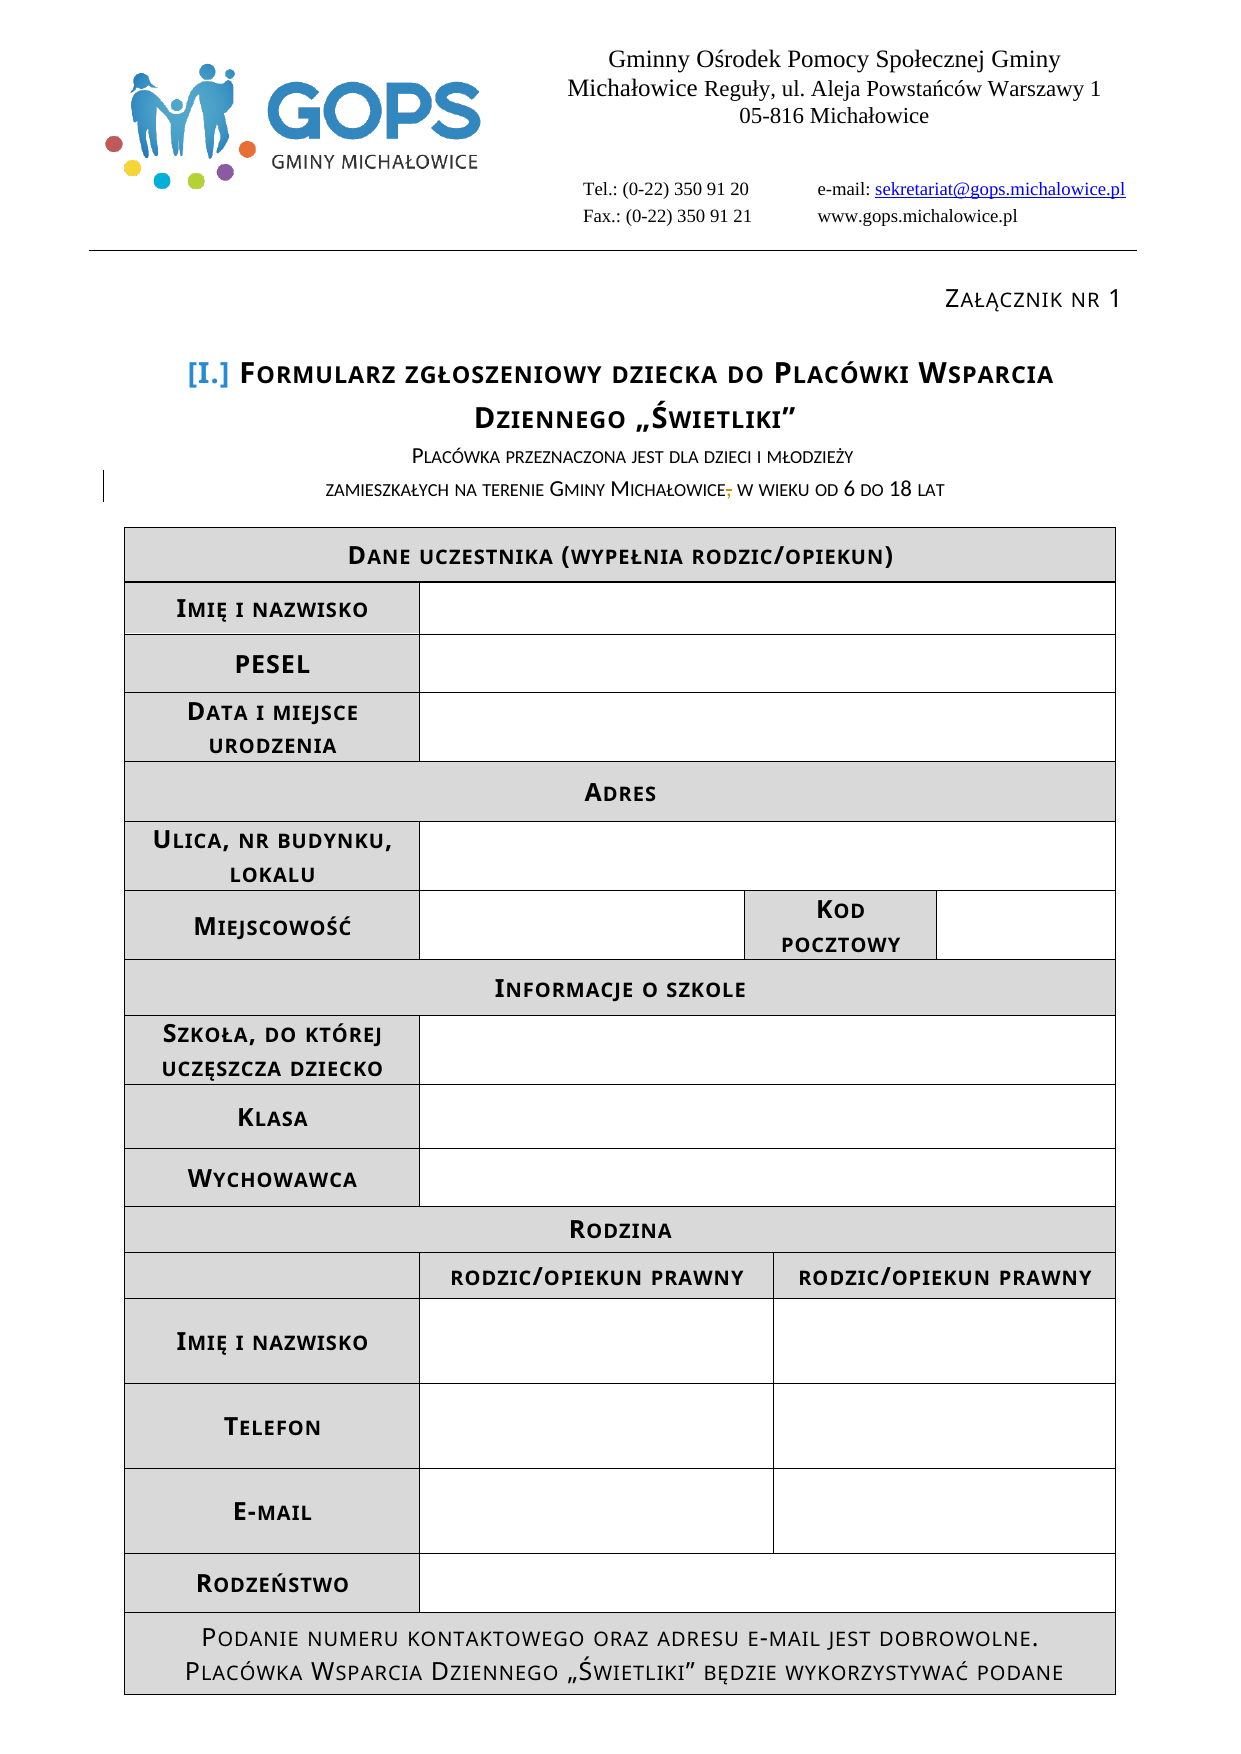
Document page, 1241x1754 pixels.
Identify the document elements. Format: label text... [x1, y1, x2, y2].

table_cell rodzic/opiekun prawny [774, 1253, 1115, 1298]
table_cell PESEL [125, 635, 419, 692]
table_cell [420, 1149, 1115, 1206]
table_cell [420, 891, 744, 959]
table_cell [125, 1253, 419, 1298]
table_cell Kod pocztowy [745, 891, 936, 959]
table_cell Wychowawca [125, 1149, 419, 1206]
text Załącznik nr 1 [118, 281, 1122, 315]
table_cell Telefon [125, 1384, 419, 1468]
table_cell Ulica, nr budynku, lokalu [125, 822, 419, 890]
table_cell E-mail [125, 1469, 419, 1553]
table_cell Imię i nazwisko [125, 1299, 419, 1383]
table_cell Data i miejsce urodzenia [125, 693, 419, 761]
table_cell Rodzeństwo [125, 1554, 419, 1612]
table_cell Informacje o szkole [125, 960, 1115, 1015]
table_cell [420, 1384, 773, 1468]
table_cell [774, 1469, 1115, 1553]
table_cell [774, 1384, 1115, 1468]
table_cell [774, 1299, 1115, 1383]
table_cell [420, 1469, 773, 1553]
table_cell [420, 693, 1115, 761]
table_cell [937, 891, 1115, 959]
table_cell [420, 1085, 1115, 1148]
table_cell Miejscowość [125, 891, 419, 959]
table_cell Rodzina [125, 1207, 1115, 1252]
table_cell [420, 583, 1115, 633]
table_cell Klasa [125, 1085, 419, 1148]
table_cell Szkoła, do której uczęszcza dziecko [125, 1016, 419, 1084]
table_cell [420, 635, 1115, 692]
table_cell [420, 1016, 1115, 1084]
list Formularz zgłoszeniowy dziecka do Placówki Wsparcia Dziennego „Świetliki” Placówka przeznaczona jest dla dzieci i młodzieży zamieszkałych na terenie Gminy Michałowice w wieku od 6 do 18 lat [118, 352, 1122, 502]
table_cell [420, 822, 1115, 890]
table_cell Adres [125, 762, 1115, 821]
table_cell [420, 1554, 1115, 1612]
table_cell rodzic/opiekun prawny [420, 1253, 773, 1298]
picture [88, 44, 517, 213]
table_cell [420, 1299, 773, 1383]
table_cell Imię i nazwisko [125, 583, 419, 633]
table_header Dane uczestnika (wypełnia rodzic/opiekun) [125, 528, 1115, 581]
